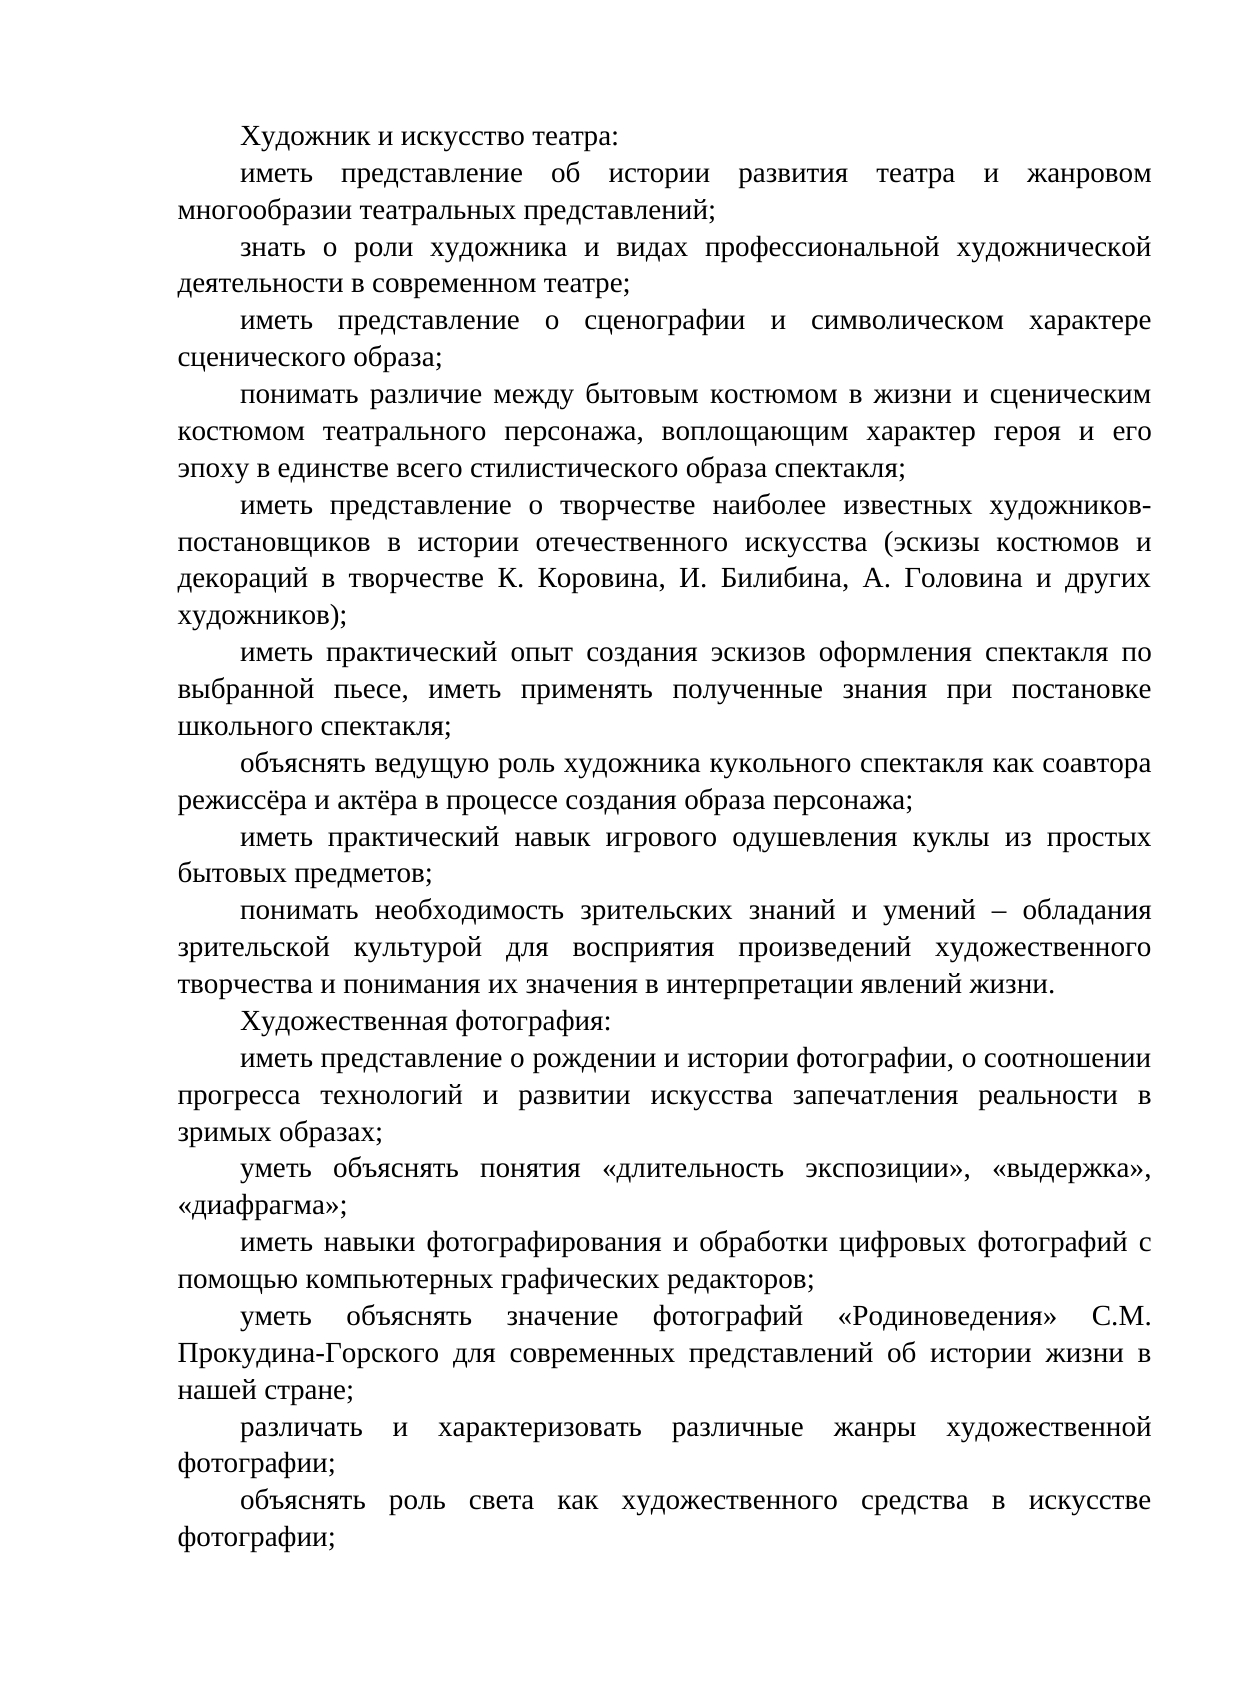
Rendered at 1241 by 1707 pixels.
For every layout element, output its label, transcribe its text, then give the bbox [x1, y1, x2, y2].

text объяснять ведущую роль художника кукольного спектакля как соавтора режиссёра и актёра в процессе создания образа персонажа; [177, 745, 1152, 815]
text объяснять роль света как художественного средства в искусстве фотографии; [177, 1482, 1152, 1553]
text иметь представление о рождении и истории фотографии, о соотношении прогресса технологий и развитии искусства запечатления реальности в зримых образах; [177, 1040, 1152, 1147]
text иметь практический навык игрового одушевления куклы из простых бытовых предметов; [177, 819, 1152, 889]
text иметь представление о творчестве наиболее известных художников-постановщиков в истории отечественного искусства (эскизы костюмов и декораций в творчестве К. Коровина, И. Билибина, А. Головина и других художников); [177, 487, 1152, 631]
text уметь объяснять понятия «длительность экспозиции», «выдержка», «диафрагма»; [177, 1151, 1152, 1221]
text понимать различие между бытовым костюмом в жизни и сценическим костюмом театрального персонажа, воплощающим характер героя и его эпоху в единстве всего стилистического образа спектакля; [177, 376, 1152, 483]
text Художественная фотография: [177, 1003, 1152, 1037]
text иметь представление об истории развития театра и жанровом многообразии театральных представлений; [177, 155, 1152, 225]
text различать и характеризовать различные жанры художественной фотографии; [177, 1409, 1152, 1479]
text уметь объяснять значение фотографий «Родиноведения» С.М. Прокудина-Горского для современных представлений об истории жизни в нашей стране; [177, 1298, 1152, 1405]
text иметь представление о сценографии и символическом характере сценического образа; [177, 302, 1152, 373]
text понимать необходимость зрительских знаний и умений – обладания зрительской культурой для восприятия произведений художественного творчества и понимания их значения в интерпретации явлений жизни. [177, 892, 1152, 1000]
text знать о роли художника и видах профессиональной художнической деятельности в современном театре; [177, 229, 1152, 299]
text Художник и искусство театра: [177, 118, 1152, 152]
text иметь практический опыт создания эскизов оформления спектакля по выбранной пьесе, иметь применять полученные знания при постановке школьного спектакля; [177, 634, 1152, 742]
text иметь навыки фотографирования и обработки цифровых фотографий с помощью компьютерных графических редакторов; [177, 1224, 1152, 1295]
